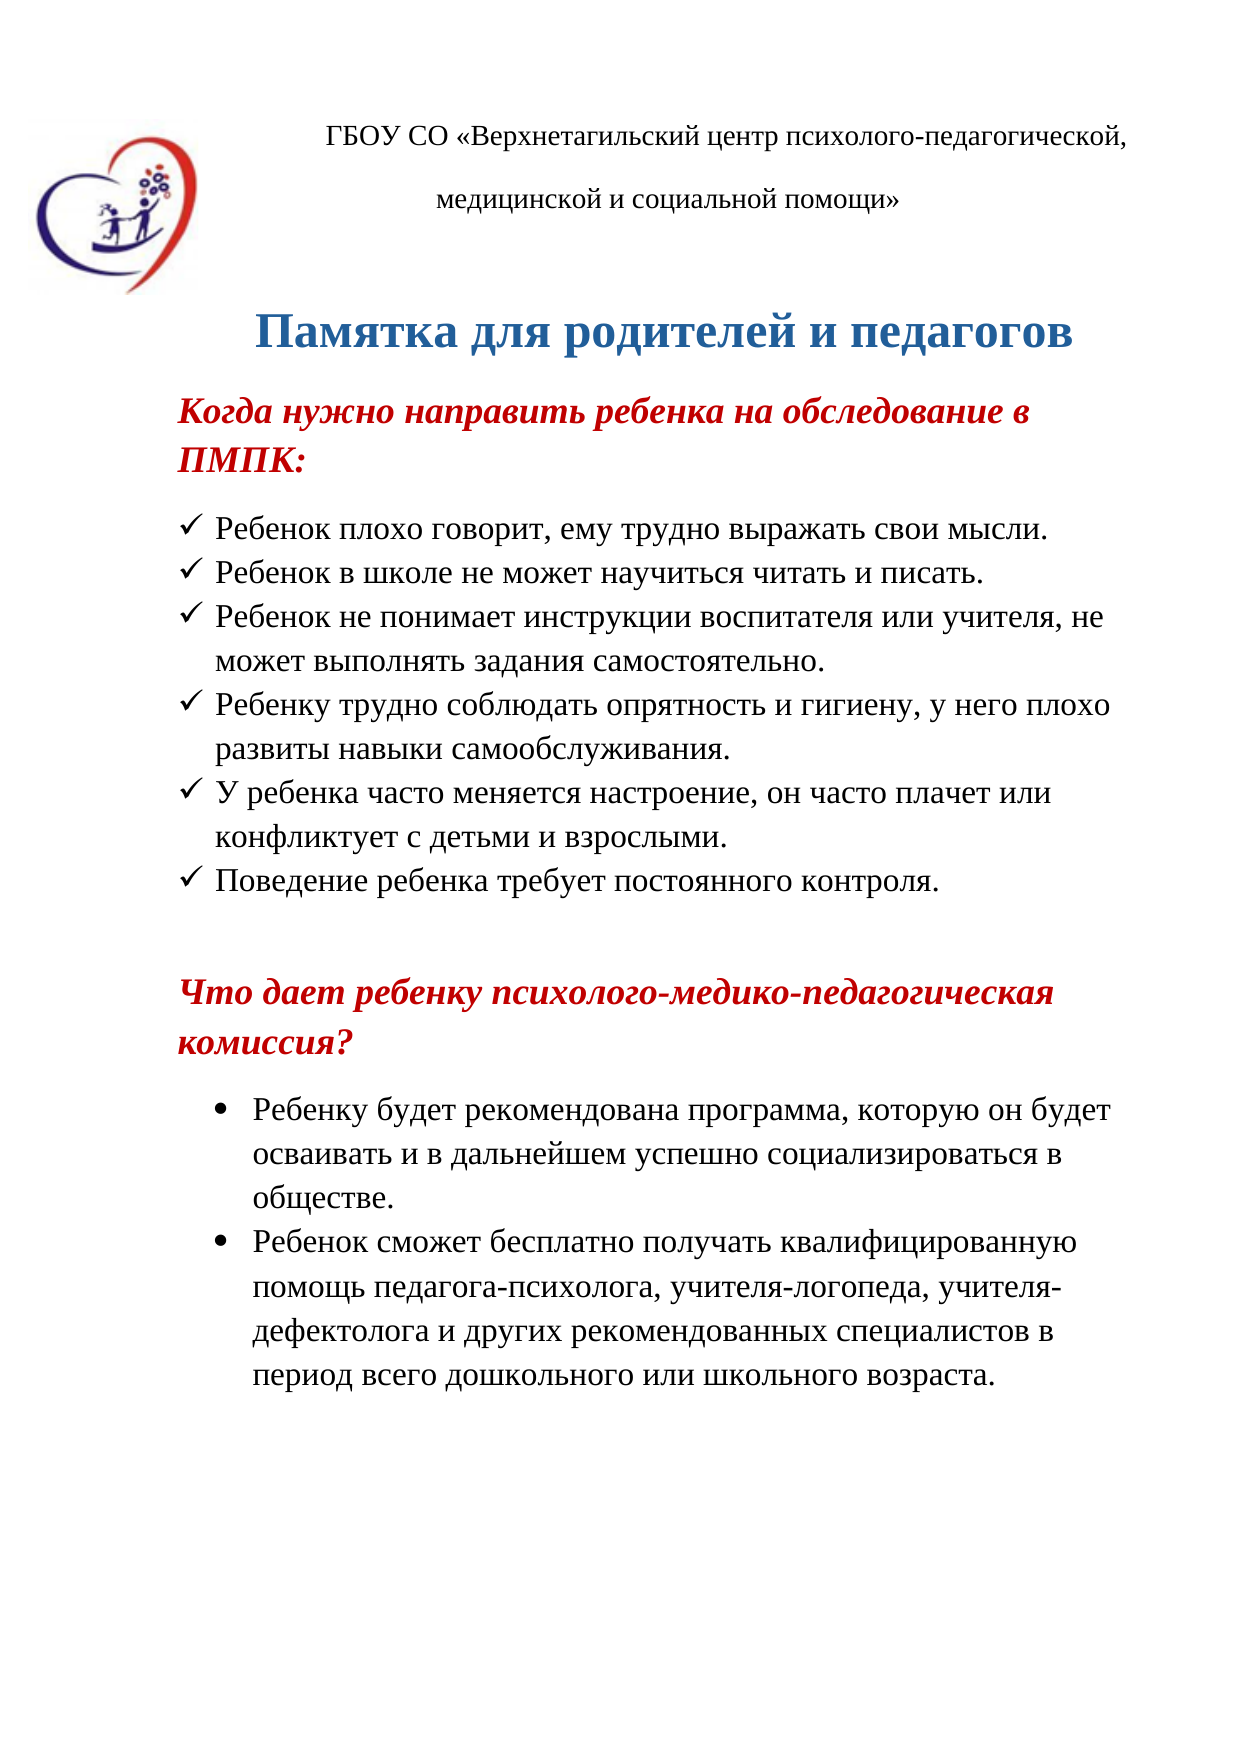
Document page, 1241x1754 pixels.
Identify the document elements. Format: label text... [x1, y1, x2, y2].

list Ребенок в школе не может научиться читать и писать. [177, 552, 1152, 591]
text Когда нужно направить ребенка на обследование в ПМПК: [177, 388, 1152, 481]
text Памятка для родителей и педагогов [177, 301, 1152, 359]
text медицинской и социальной помощи» [177, 181, 1152, 214]
list Ребенку будет рекомендована программа, которую он будет осваивать и в дальнейшем успешно социализироваться в обществе. [215, 1089, 1152, 1216]
text ГБОУ СО «Верхнетагильский центр психолого-педагогической, [177, 118, 1152, 152]
list Ребенок сможет бесплатно получать квалифицированную помощь педагога-психолога, учителя-логопеда, учителя-дефектолога и других рекомендованных специалистов в период всего дошкольного или школьного возраста. [215, 1222, 1152, 1392]
list Ребенок плохо говорит, ему трудно выражать свои мысли. [177, 508, 1152, 546]
list Поведение ребенка требует постоянного контроля. [177, 861, 1152, 899]
list Ребенок не понимает инструкции воспитателя или учителя, не может выполнять задания самостоятельно. [177, 596, 1152, 679]
list У ребенка часто меняется настроение, он часто плачет или конфликтует с детьми и взрослыми. [177, 772, 1152, 855]
text Что дает ребенку психолого-медико-педагогическая комиссия? [177, 969, 1152, 1062]
list Ребенку трудно соблюдать опрятность и гигиену, у него плохо развиты навыки самообслуживания. [177, 684, 1152, 767]
picture [28, 119, 199, 295]
